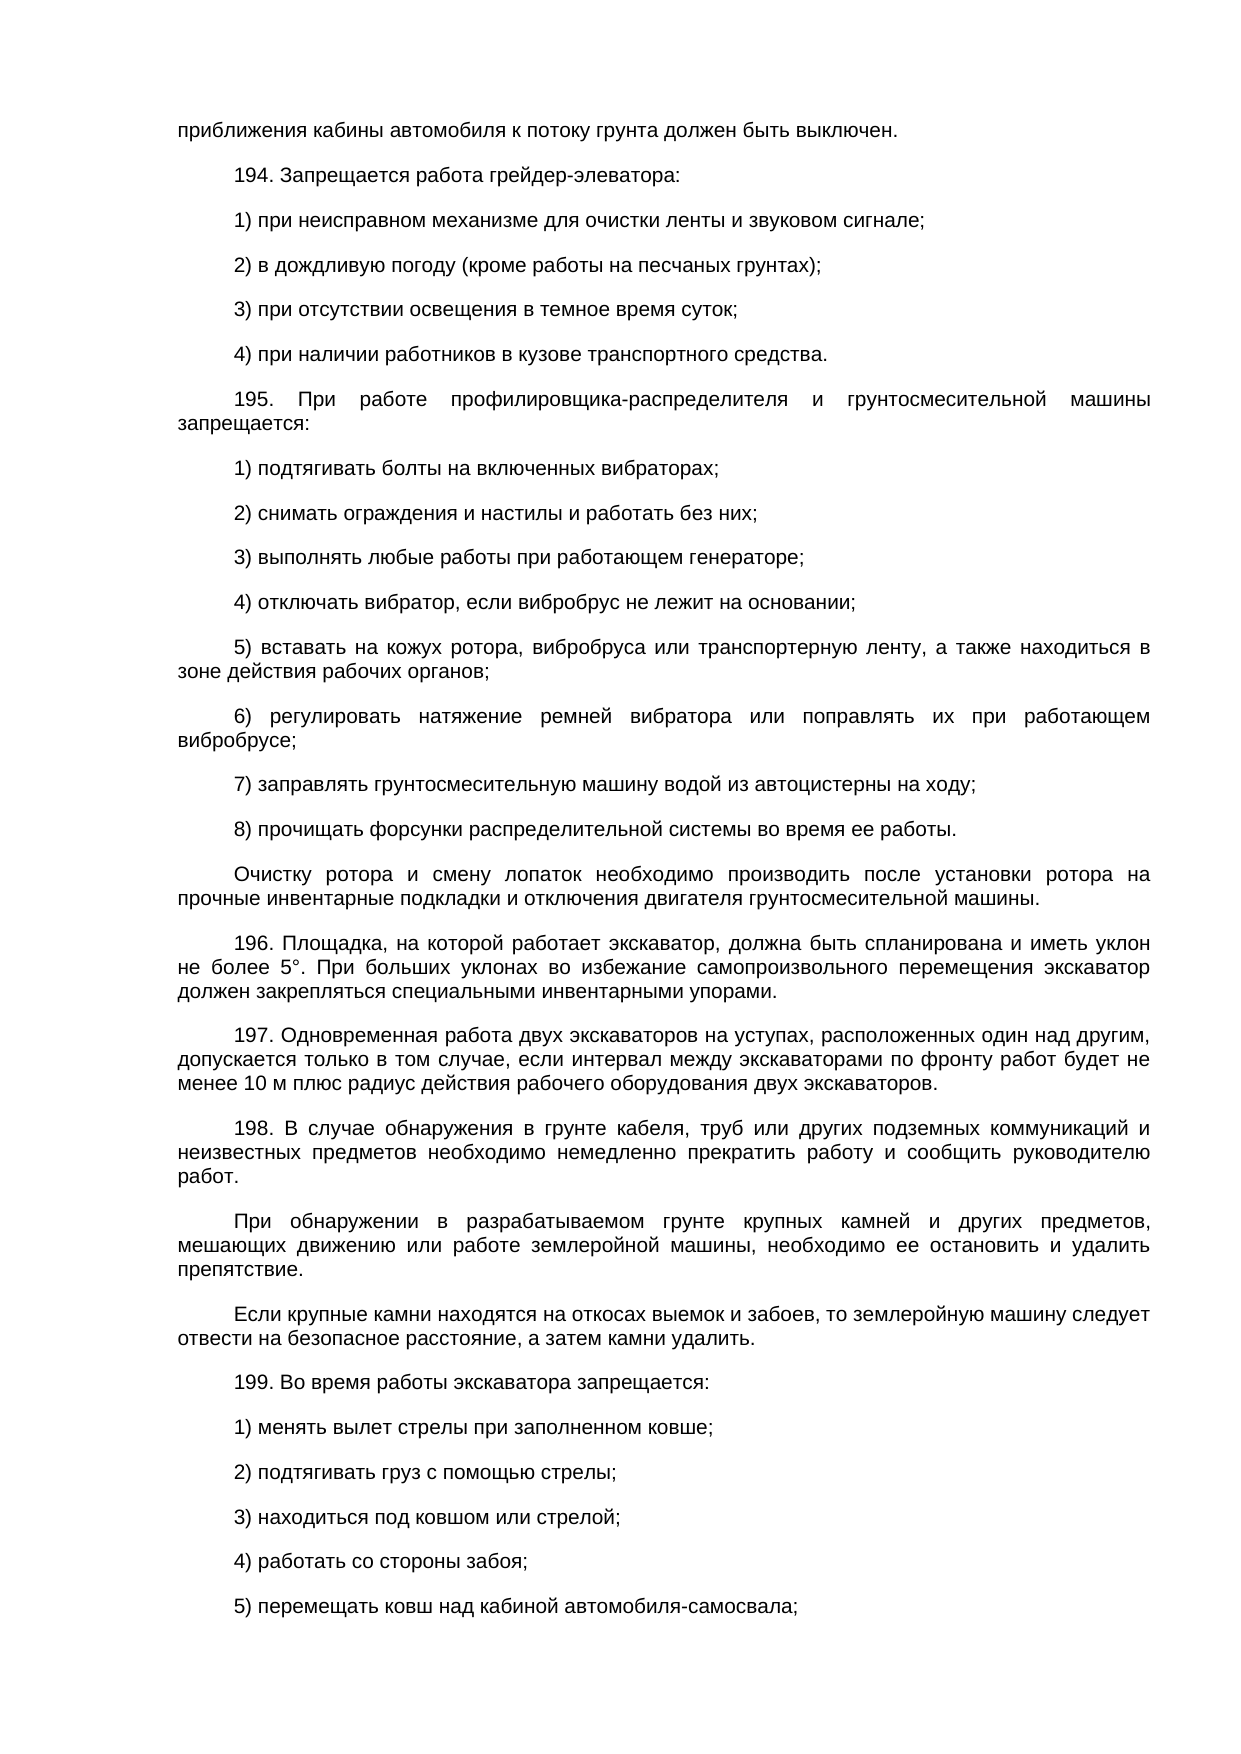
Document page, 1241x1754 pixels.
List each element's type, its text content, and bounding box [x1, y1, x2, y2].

text 196. Площадка, на которой работает экскаватор, должна быть спланирована и иметь уклон не более 5°. При больших уклонах во избежание самопроизвольного перемещения экскаватор должен закрепляться специальными инвентарными упорами. [177, 931, 1152, 1002]
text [177, 118, 1152, 142]
text 1) менять вылет стрелы при заполненном ковше; [177, 1415, 1152, 1439]
text 5) вставать на кожух ротора, вибробруса или транспортерную ленту, а также находиться в зоне действия рабочих органов; [177, 635, 1152, 683]
text 194. Запрещается работа грейдер-элеватора: [177, 163, 1152, 187]
text 6) регулировать натяжение ремней вибратора или поправлять их при работающем вибробрусе; [177, 703, 1152, 751]
text 1) при неисправном механизме для очистки ленты и звуковом сигнале; [177, 208, 1152, 232]
text 2) подтягивать груз с помощью стрелы; [177, 1460, 1152, 1484]
text Если крупные камни находятся на откосах выемок и забоев, то землеройную машину следует отвести на безопасное расстояние, а затем камни удалить. [177, 1301, 1152, 1349]
text 2) снимать ограждения и настилы и работать без них; [177, 500, 1152, 524]
text 3) находиться под ковшом или стрелой; [177, 1504, 1152, 1528]
text 4) при наличии работников в кузове транспортного средства. [177, 342, 1152, 366]
text 199. Во время работы экскаватора запрещается: [177, 1370, 1152, 1394]
text 7) заправлять грунтосмесительную машину водой из автоцистерны на ходу; [177, 772, 1152, 796]
text Очистку ротора и смену лопаток необходимо производить после установки ротора на прочные инвентарные подкладки и отключения двигателя грунтосмесительной машины. [177, 862, 1152, 910]
text 5) перемещать ковш над кабиной автомобиля-самосвала; [177, 1594, 1152, 1618]
text 4) работать со стороны забоя; [177, 1549, 1152, 1573]
text 198. В случае обнаружения в грунте кабеля, труб или других подземных коммуникаций и неизвестных предметов необходимо немедленно прекратить работу и сообщить руководителю работ. [177, 1116, 1152, 1188]
text 4) отключать вибратор, если вибробрус не лежит на основании; [177, 590, 1152, 614]
text 195. При работе профилировщика-распределителя и грунтосмесительной машины запрещается: [177, 387, 1152, 435]
text 1) подтягивать болты на включенных вибраторах; [177, 456, 1152, 479]
text 3) при отсутствии освещения в темное время суток; [177, 297, 1152, 321]
text 3) выполнять любые работы при работающем генераторе; [177, 545, 1152, 569]
text 2) в дождливую погоду (кроме работы на песчаных грунтах); [177, 252, 1152, 276]
text 197. Одновременная работа двух экскаваторов на уступах, расположенных один над другим, допускается только в том случае, если интервал между экскаваторами по фронту работ будет не менее 10 м плюс радиус действия рабочего оборудования двух экскаваторов. [177, 1023, 1152, 1095]
text При обнаружении в разрабатываемом грунте крупных камней и других предметов, мешающих движению или работе землеройной машины, необходимо ее остановить и удалить препятствие. [177, 1209, 1152, 1281]
text 8) прочищать форсунки распределительной системы во время ее работы. [177, 817, 1152, 841]
